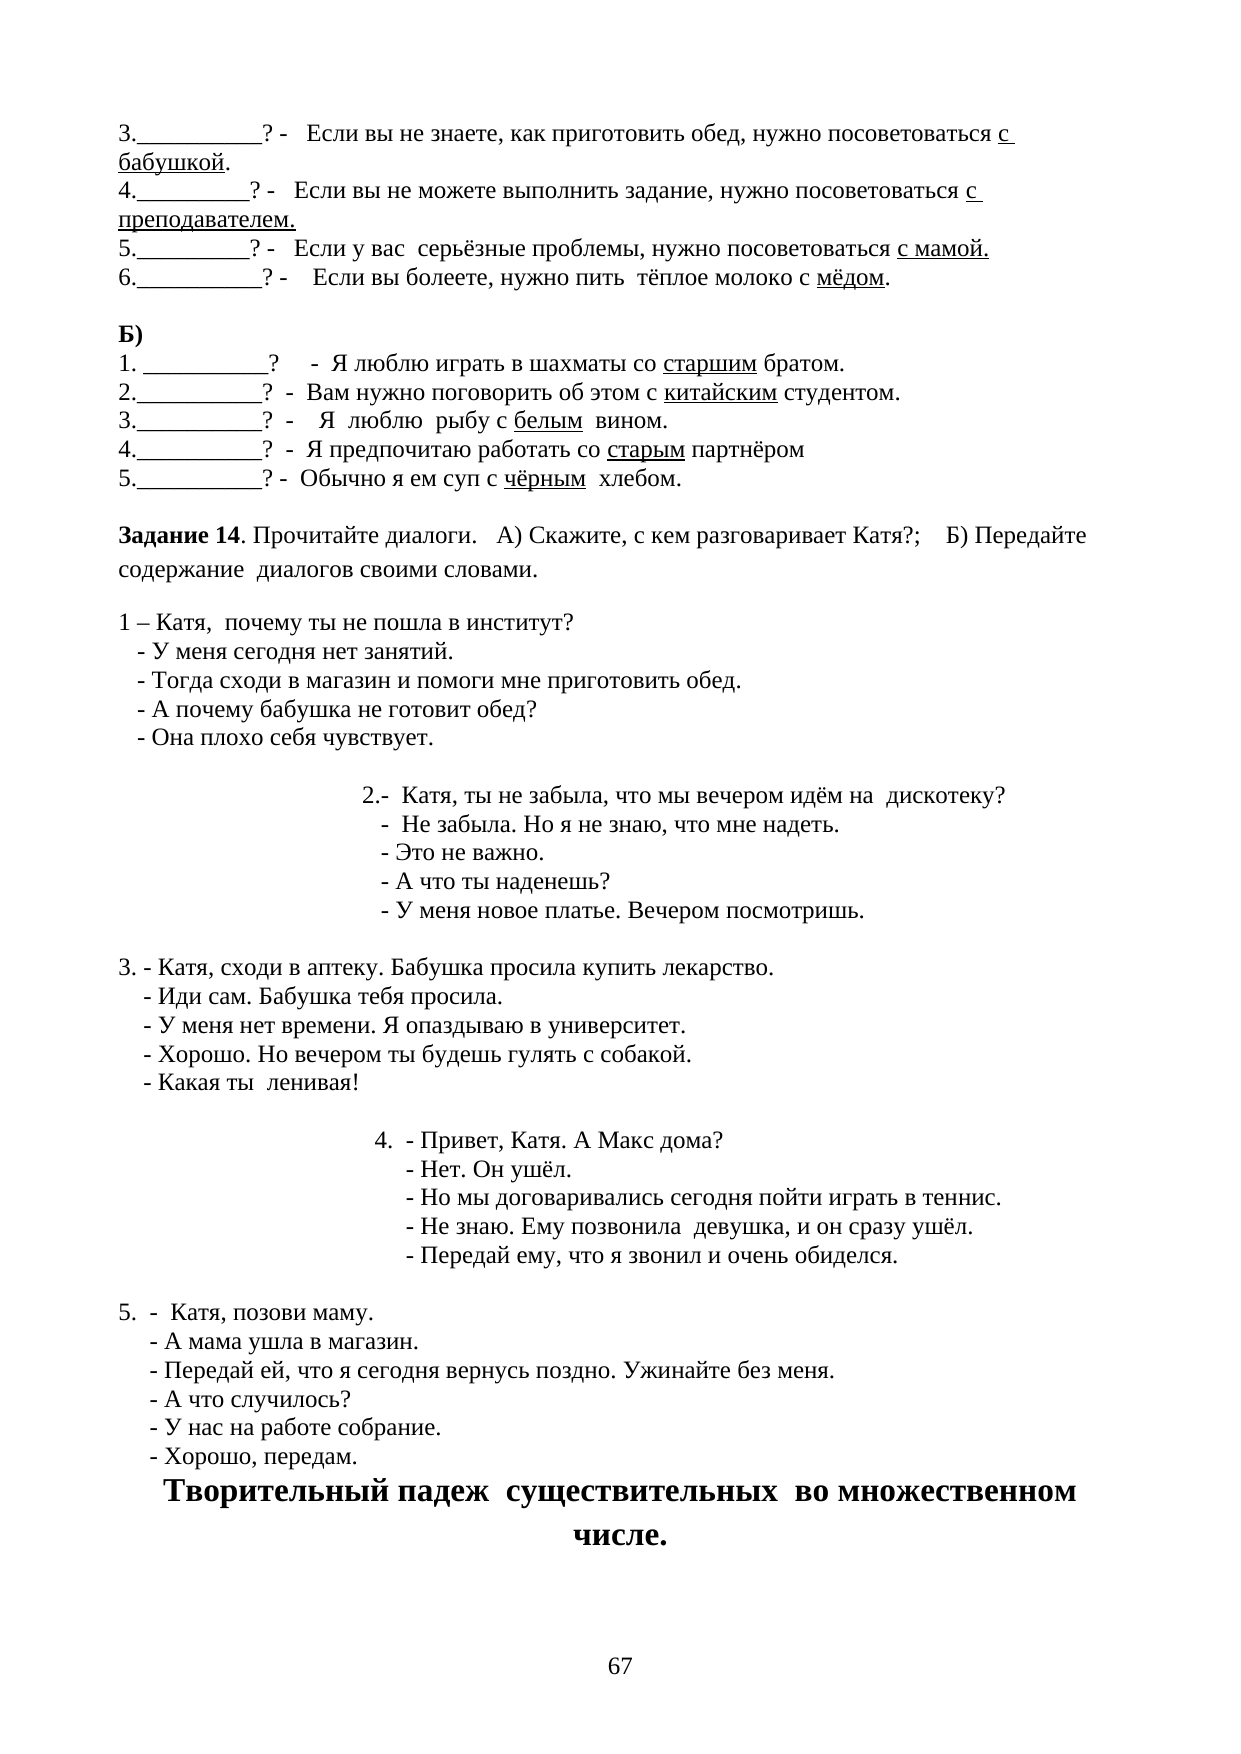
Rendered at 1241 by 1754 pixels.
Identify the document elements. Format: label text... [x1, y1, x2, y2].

text - У меня нет времени. Я опаздываю в университет. [118, 1010, 1122, 1039]
text 1 – Катя, почему ты не пошла в институт? [118, 607, 1122, 636]
text - Она плохо себя чувствует. [118, 722, 1122, 751]
text - Но мы договаривались сегодня пойти играть в теннис. [118, 1182, 1122, 1211]
text - А почему бабушка не готовит обед? [118, 694, 1122, 722]
text 3. - Катя, сходи в аптеку. Бабушка просила купить лекарство. [118, 952, 1122, 981]
text - Иди сам. Бабушка тебя просила. [118, 981, 1122, 1010]
text 6.__________? - Если вы болеете, нужно пить тёплое молоко с мёдом. [118, 262, 1122, 291]
text - У меня сегодня нет занятий. [118, 636, 1122, 665]
text - Нет. Он ушёл. [118, 1154, 1122, 1182]
text - А мама ушла в магазин. [118, 1326, 1122, 1355]
text 4. - Привет, Катя. А Макс дома? [118, 1125, 1122, 1154]
text 5.__________? - Обычно я ем суп с чёрным хлебом. [118, 463, 1122, 492]
text 4.__________? - Я предпочитаю работать со старым партнёром [118, 434, 1122, 463]
text 5._________? - Если у вас серьёзные проблемы, нужно посоветоваться с мамой. [118, 233, 1122, 262]
text - А что случилось? [118, 1384, 1122, 1412]
text Задание 14. Прочитайте диалоги. А) Скажите, с кем разговаривает Катя?; Б) Передайте содержание диалогов своими словами. [118, 521, 1122, 582]
text 2.- Катя, ты не забыла, что мы вечером идём на дискотеку? [118, 780, 1122, 809]
text - Не забыла. Но я не знаю, что мне надеть. [118, 809, 1122, 837]
text - Хорошо, передам. [118, 1441, 1122, 1470]
text - У нас на работе собрание. [118, 1412, 1122, 1441]
text - Передай ему, что я звонил и очень обиделся. [118, 1240, 1122, 1269]
text 4._________? - Если вы не можете выполнить задание, нужно посоветоваться с преподавателем. [118, 176, 1122, 233]
text - Передай ей, что я сегодня вернусь поздно. Ужинайте без меня. [118, 1355, 1122, 1384]
text Б) [118, 319, 1122, 348]
text 5. - Катя, позови маму. [118, 1297, 1122, 1326]
text - А что ты наденешь? [118, 866, 1122, 895]
text 3.__________? - Я люблю рыбу с белым вином. [118, 406, 1122, 434]
text 1. __________? - Я люблю играть в шахматы со старшим братом. 2.__________? - Вам нужно поговорить об этом с китайским студентом. [118, 348, 1122, 406]
text - Это не важно. [118, 837, 1122, 866]
text - Не знаю. Ему позвонила девушка, и он сразу ушёл. [118, 1211, 1122, 1240]
text - Хорошо. Но вечером ты будешь гулять с собакой. [118, 1039, 1122, 1067]
text Творительный падеж существительных во множественном числе. [118, 1470, 1122, 1552]
text - Тогда сходи в магазин и помоги мне приготовить обед. [118, 665, 1122, 694]
text - Какая ты ленивая! [118, 1067, 1122, 1096]
text - У меня новое платье. Вечером посмотришь. [118, 895, 1122, 924]
text 3.__________? - Если вы не знаете, как приготовить обед, нужно посоветоваться с бабушкой. [118, 118, 1122, 176]
